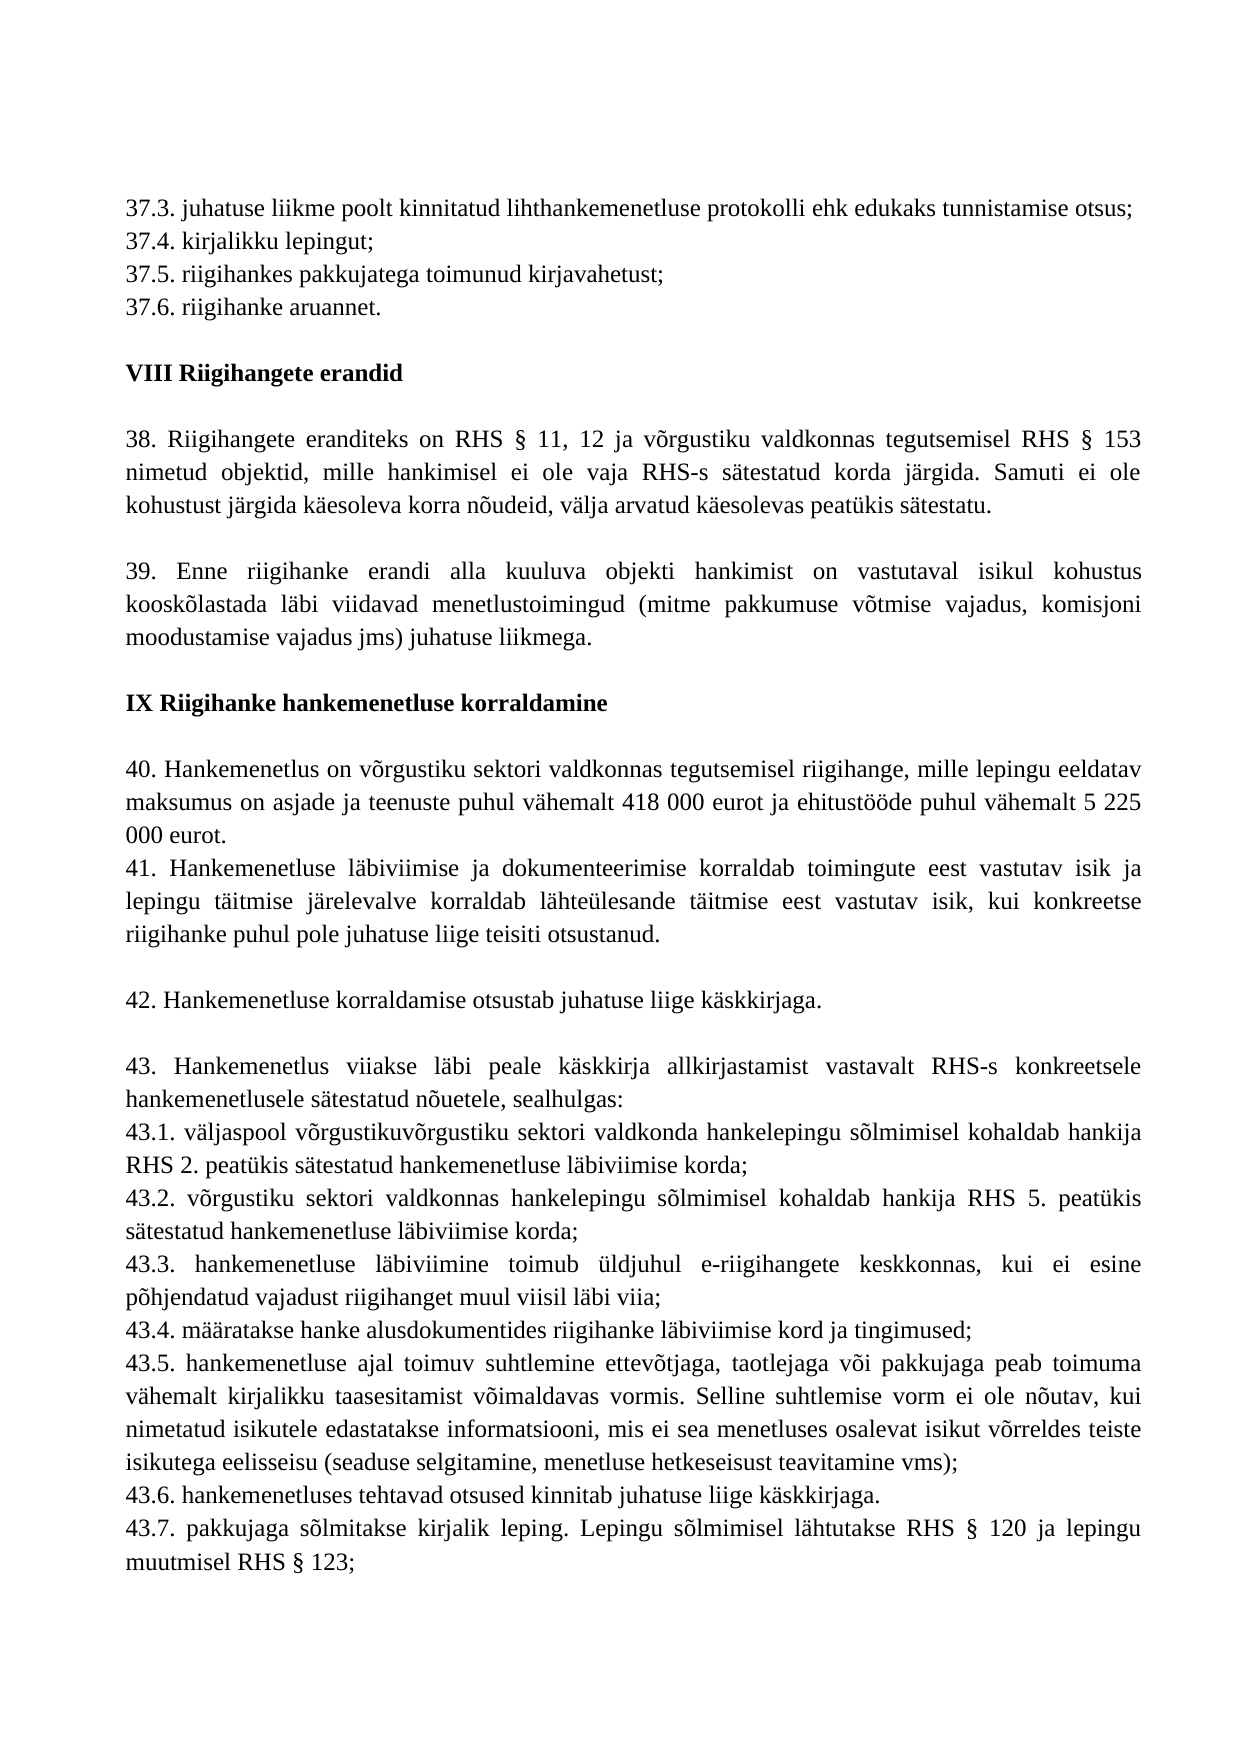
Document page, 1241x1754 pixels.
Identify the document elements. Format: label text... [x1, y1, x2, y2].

text 43.4. määratakse hanke alusdokumentides riigihanke läbiviimise kord ja tingimused; [125, 1315, 1143, 1344]
text 43.7. pakkujaga sõlmitakse kirjalik leping. Lepingu sõlmimisel lähtutakse RHS § 120 ja lepingu muutmisel RHS § 123; [125, 1513, 1143, 1575]
text 38. Riigihangete eranditeks on RHS § 11, 12 ja võrgustiku valdkonnas tegutsemisel RHS § 153 nimetud objektid, mille hankimisel ei ole vaja RHS-s sätestatud korda järgida. Samuti ei ole kohustust järgida käesoleva korra nõudeid, välja arvatud käesolevas peatükis sätestatu. [125, 424, 1143, 519]
text 37.3. juhatuse liikme poolt kinnitatud lihthankemenetluse protokolli ehk edukaks tunnistamise otsus; [125, 193, 1143, 221]
text 43.3. hankemenetluse läbiviimine toimub üldjuhul e-riigihangete keskkonnas, kui ei esine põhjendatud vajadust riigihanget muul viisil läbi viia; [125, 1249, 1143, 1311]
text 43.6. hankemenetluses tehtavad otsused kinnitab juhatuse liige käskkirjaga. [125, 1481, 1143, 1509]
text 37.6. riigihanke aruannet. [125, 292, 1143, 321]
text 41. Hankemenetluse läbiviimise ja dokumenteerimise korraldab toimingute eest vastutav isik ja lepingu täitmise järelevalve korraldab lähteülesande täitmise eest vastutav isik, kui konkreetse riigihanke puhul pole juhatuse liige teisiti otsustanud. [125, 853, 1143, 948]
text 40. Hankemenetlus on võrgustiku sektori valdkonnas tegutsemisel riigihange, mille lepingu eeldatav maksumus on asjade ja teenuste puhul vähemalt 418 000 eurot ja ehitustööde puhul vähemalt 5 225 000 eurot. [125, 754, 1143, 849]
text 43.1. väljaspool võrgustikuvõrgustiku sektori valdkonda hankelepingu sõlmimisel kohaldab hankija RHS 2. peatükis sätestatud hankemenetluse läbiviimise korda; [125, 1117, 1143, 1179]
text 43. Hankemenetlus viiakse läbi peale käskkirja allkirjastamist vastavalt RHS-s konkreetsele hankemenetlusele sätestatud nõuetele, sealhulgas: [125, 1051, 1143, 1113]
text 37.4. kirjalikku lepingut; [125, 226, 1143, 254]
text 43.5. hankemenetluse ajal toimuv suhtlemine ettevõtjaga, taotlejaga või pakkujaga peab toimuma vähemalt kirjalikku taasesitamist võimaldavas vormis. Selline suhtlemise vorm ei ole nõutav, kui nimetatud isikutele edastatakse informatsiooni, mis ei sea menetluses osalevat isikut võrreldes teiste isikutega eelisseisu (seaduse selgitamine, menetluse hetkeseisust teavitamine vms); [125, 1348, 1143, 1476]
text IX Riigihanke hankemenetluse korraldamine [125, 688, 1143, 717]
text 43.2. võrgustiku sektori valdkonnas hankelepingu sõlmimisel kohaldab hankija RHS 5. peatükis sätestatud hankemenetluse läbiviimise korda; [125, 1183, 1143, 1245]
text 39. Enne riigihanke erandi alla kuuluva objekti hankimist on vastutaval isikul kohustus kooskõlastada läbi viidavad menetlustoimingud (mitme pakkumuse võtmise vajadus, komisjoni moodustamise vajadus jms) juhatuse liikmega. [125, 556, 1143, 651]
text VIII Riigihangete erandid [125, 358, 1143, 387]
text 37.5. riigihankes pakkujatega toimunud kirjavahetust; [125, 259, 1143, 287]
text 42. Hankemenetluse korraldamise otsustab juhatuse liige käskkirjaga. [125, 985, 1143, 1014]
